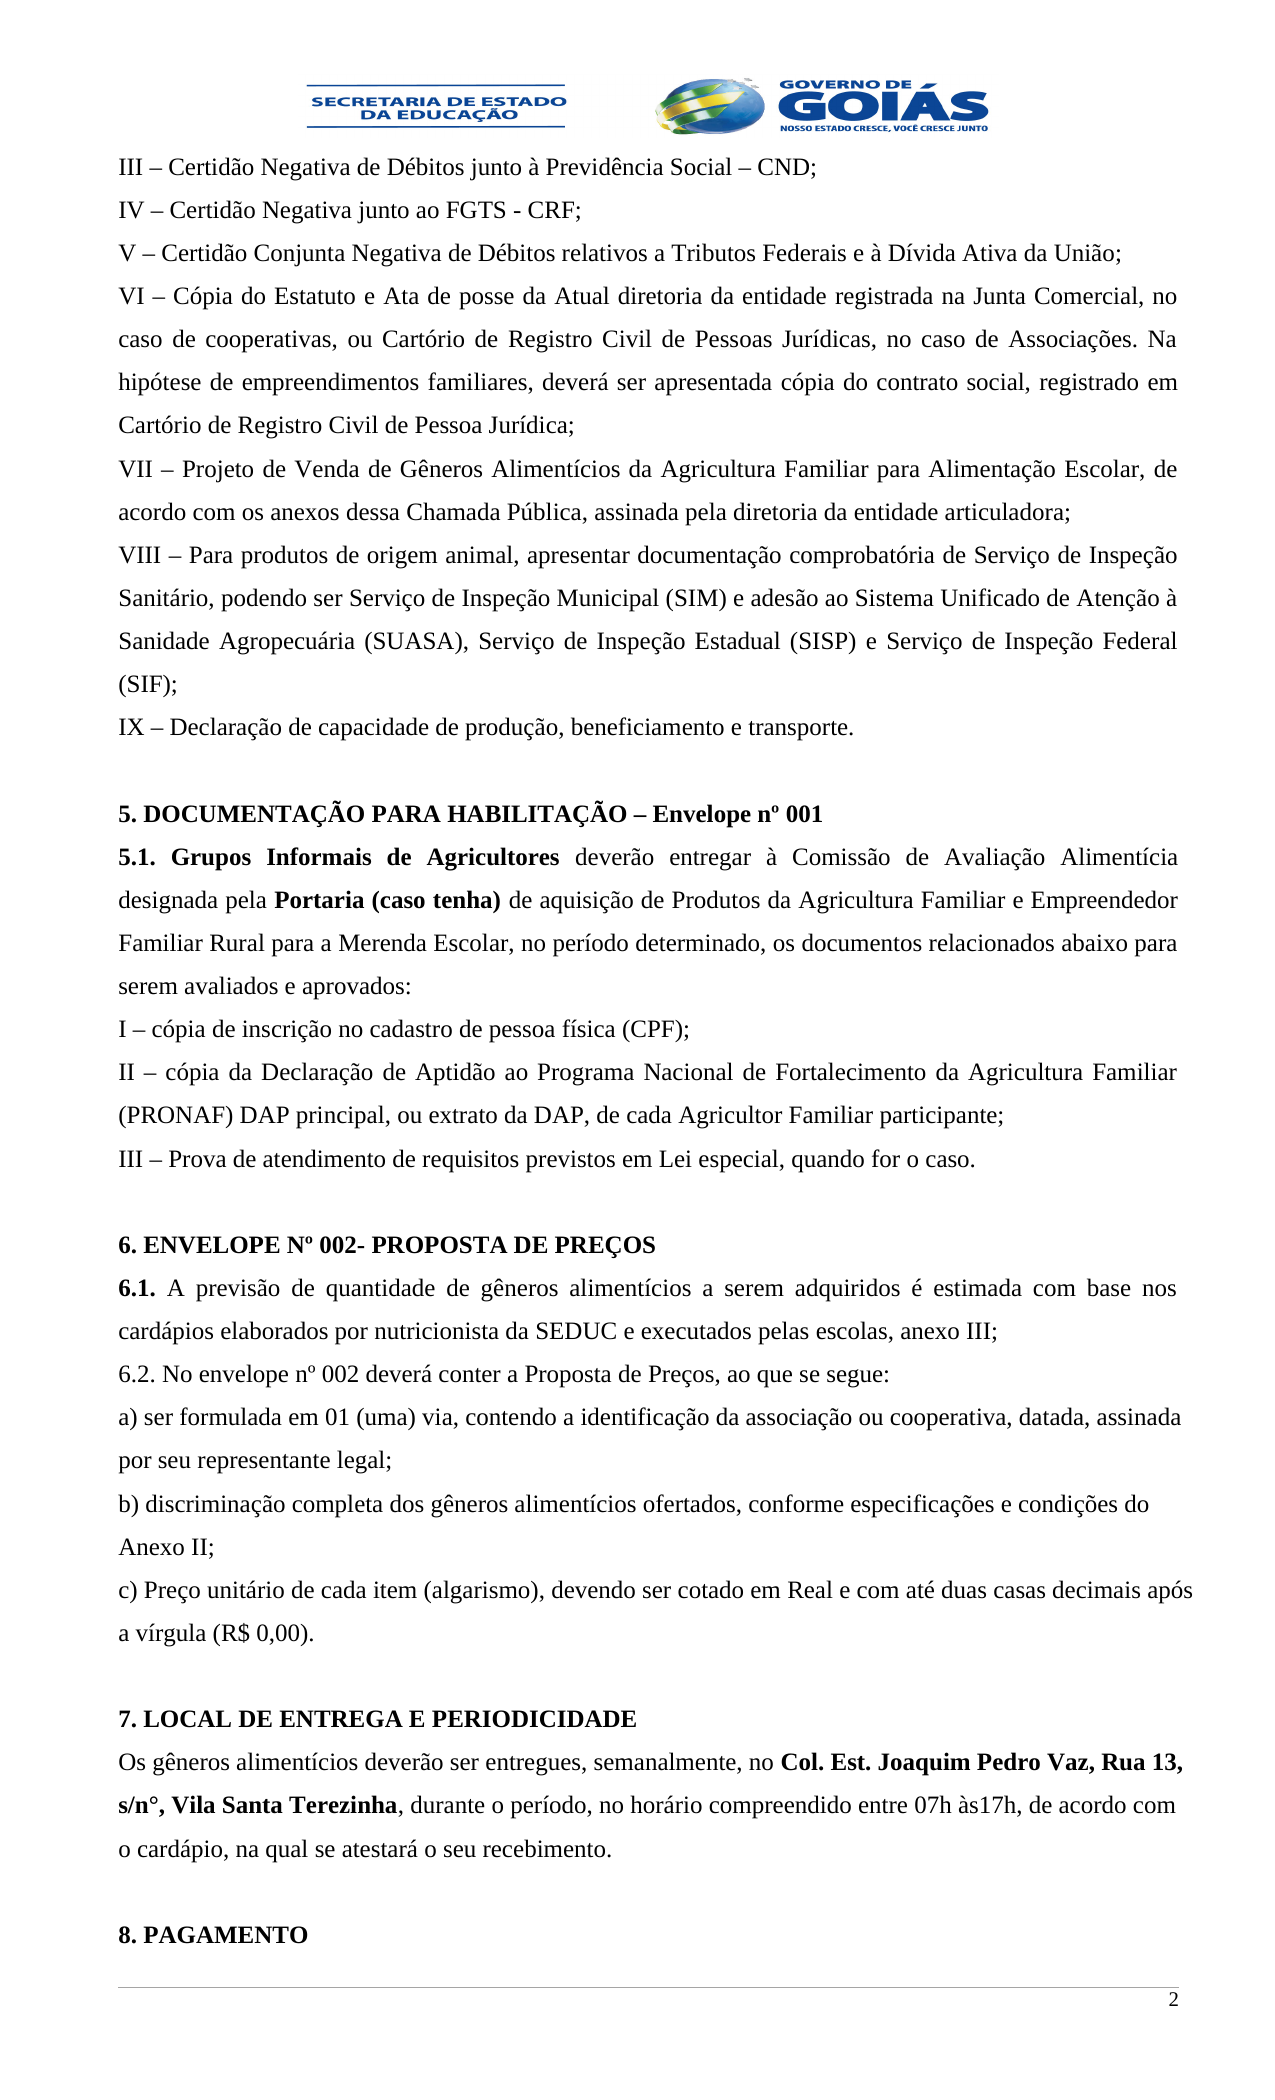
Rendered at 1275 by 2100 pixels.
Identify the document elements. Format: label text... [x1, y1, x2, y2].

text II – cópia da Declaração de Aptidão ao Programa Nacional de Fortalecimento da Agricultura Familiar (PRONAF) DAP principal, ou extrato da DAP, de cada Agricultor Familiar participante; [118, 1057, 1179, 1129]
text 6. ENVELOPE Nº 002- PROPOSTA DE PREÇOS [118, 1230, 1179, 1259]
text Os gêneros alimentícios deverão ser entregues, semanalmente, no Col. Est. Joaquim Pedro Vaz, Rua 13, s/n°, Vila Santa Terezinha, durante o período, no horário compreendido entre 07h às17h, de acordo com o cardápio, na qual se atestará o seu recebimento. [118, 1747, 1194, 1862]
text a) ser formulada em 01 (uma) via, contendo a identificação da associação ou cooperativa, datada, assinada por seu representante legal; [118, 1402, 1194, 1474]
text c) Preço unitário de cada item (algarismo), devendo ser cotado em Real e com até duas casas decimais após a vírgula (R$ 0,00). [118, 1575, 1194, 1647]
text 6.2. No envelope nº 002 deverá conter a Proposta de Preços, ao que se segue: [118, 1359, 1194, 1388]
picture [297, 74, 1000, 138]
text IX – Declaração de capacidade de produção, beneficiamento e transporte. [118, 712, 1179, 741]
text III – Certidão Negativa de Débitos junto à Previdência Social – CND; [118, 152, 1179, 181]
text 6.1. A previsão de quantidade de gêneros alimentícios a serem adquiridos é estimada com base nos cardápios elaborados por nutricionista da SEDUC e executados pelas escolas, anexo III; [118, 1273, 1179, 1345]
text VIII – Para produtos de origem animal, apresentar documentação comprobatória de Serviço de Inspeção Sanitário, podendo ser Serviço de Inspeção Municipal (SIM) e adesão ao Sistema Unificado de Atenção à Sanidade Agropecuária (SUASA), Serviço de Inspeção Estadual (SISP) e Serviço de Inspeção Federal (SIF); [118, 540, 1179, 698]
text 7. LOCAL DE ENTREGA E PERIODICIDADE [118, 1704, 1194, 1733]
text III – Prova de atendimento de requisitos previstos em Lei especial, quando for o caso. [118, 1144, 1179, 1172]
text V – Certidão Conjunta Negativa de Débitos relativos a Tributos Federais e à Dívida Ativa da União; [118, 238, 1179, 267]
text VI – Cópia do Estatuto e Ata de posse da Atual diretoria da entidade registrada na Junta Comercial, no caso de cooperativas, ou Cartório de Registro Civil de Pessoas Jurídicas, no caso de Associações. Na hipótese de empreendimentos familiares, deverá ser apresentada cópia do contrato social, registrado em Cartório de Registro Civil de Pessoa Jurídica; [118, 281, 1179, 439]
text IV – Certidão Negativa junto ao FGTS - CRF; [118, 195, 1179, 224]
text 8. PAGAMENTO [118, 1920, 1194, 1949]
text 5. DOCUMENTAÇÃO PARA HABILITAÇÃO – Envelope nº 001 [118, 799, 1179, 827]
text b) discriminação completa dos gêneros alimentícios ofertados, conforme especificações e condições do Anexo II; [118, 1489, 1194, 1561]
text VII – Projeto de Venda de Gêneros Alimentícios da Agricultura Familiar para Alimentação Escolar, de acordo com os anexos dessa Chamada Pública, assinada pela diretoria da entidade articuladora; [118, 454, 1179, 526]
text I – cópia de inscrição no cadastro de pessoa física (CPF); [118, 1014, 1179, 1043]
text 5.1. Grupos Informais de Agricultores deverão entregar à Comissão de Avaliação Alimentícia designada pela Portaria (caso tenha) de aquisição de Produtos da Agricultura Familiar e Empreendedor Familiar Rural para a Merenda Escolar, no período determinado, os documentos relacionados abaixo para serem avaliados e aprovados: [118, 842, 1179, 1000]
